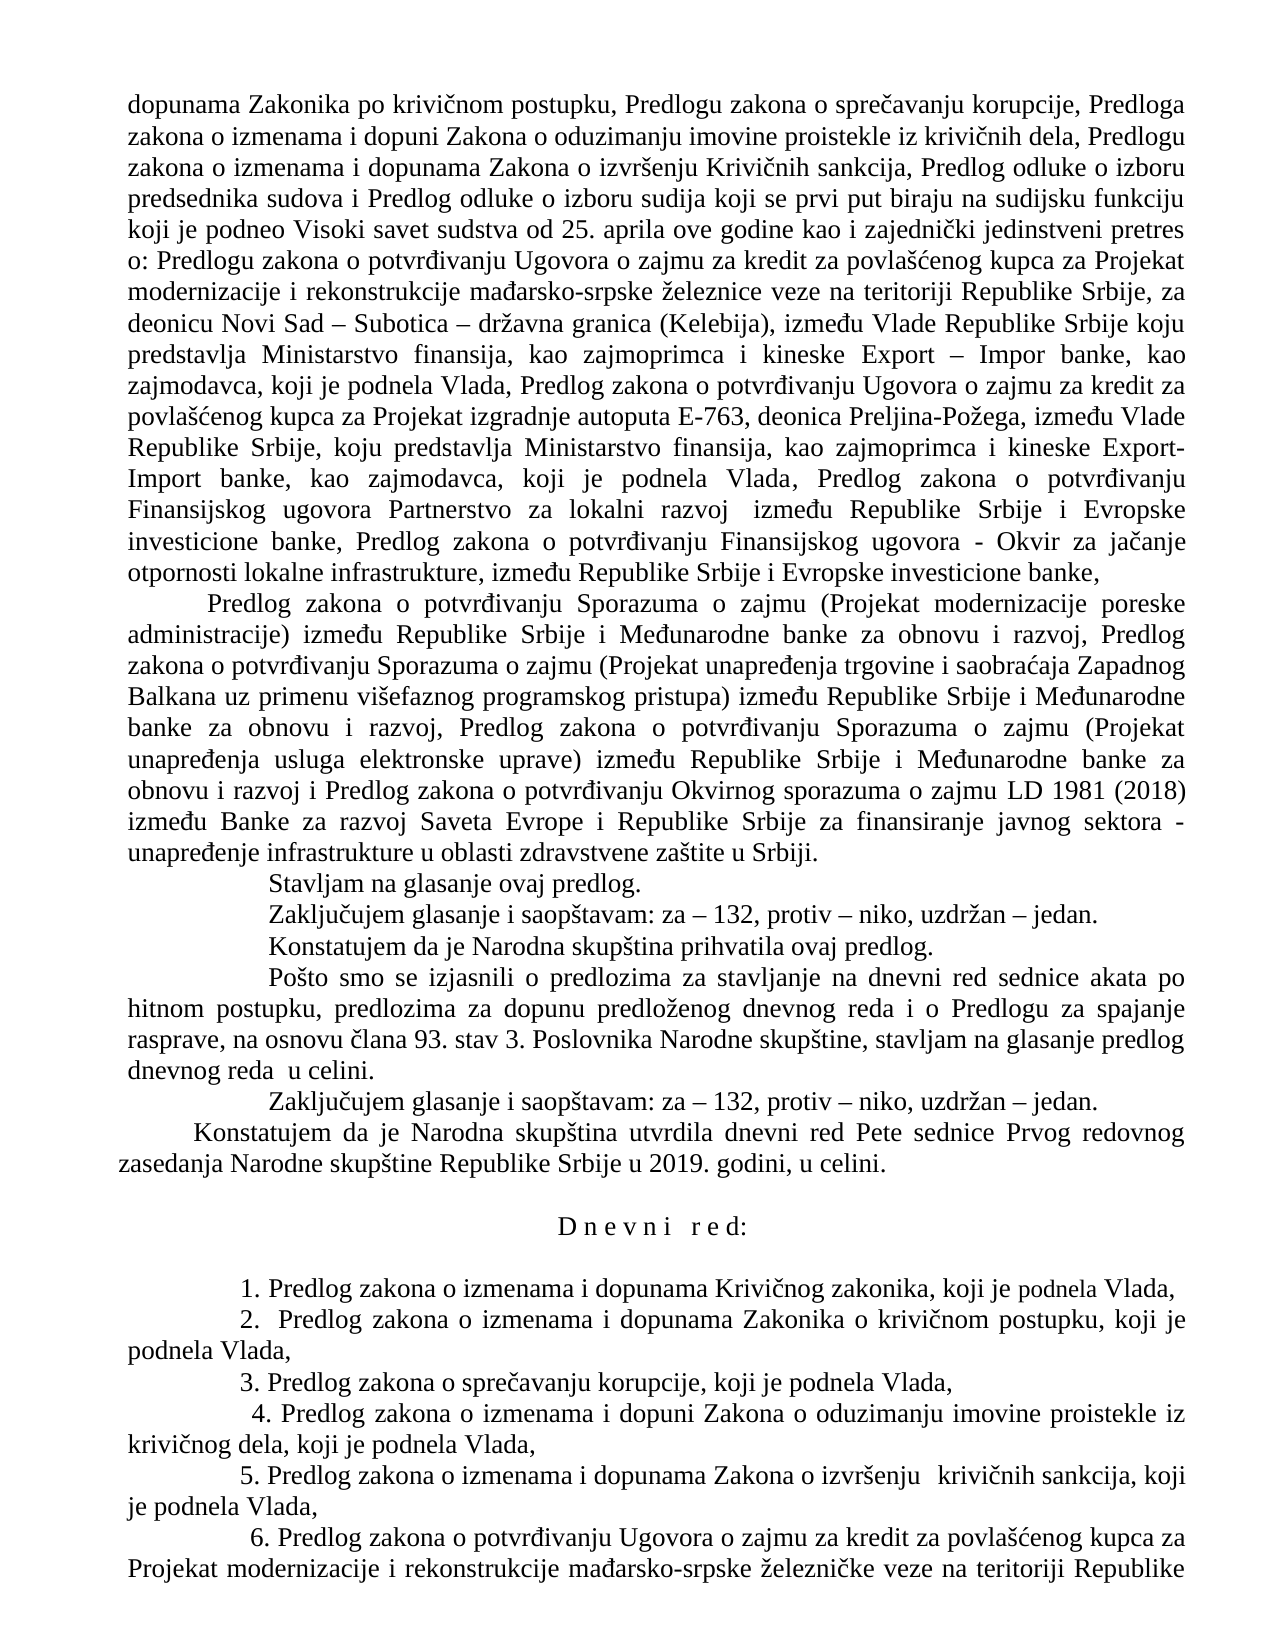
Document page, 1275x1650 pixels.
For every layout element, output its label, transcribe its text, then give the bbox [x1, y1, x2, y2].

text Konstatujem da je Narodna skupština utvrdila dnevni red Pete sednice Prvog redovnog zasedanja Narodne skupštine Republike Srbije u 2019. godini, u celini. [118, 1116, 1186, 1179]
list Predlog zakona o izmenama i dopunama Krivičnog zakonika, koji je podnela Vlada, [127, 1272, 1186, 1303]
text 2. Predlog zakona o izmenama i dopunama Zakonika o krivičnom postupku, koji je podnela Vlada, [118, 1303, 1186, 1366]
text 5. Predlog zakona o izmenama i dopunama Zakona o izvršenju krivičnih sankcija, koji je podnela Vlada, [118, 1459, 1186, 1521]
text Stavljam na glasanje ovaj predlog. [127, 867, 1186, 898]
text 3. Predlog zakona o sprečavanju korupcije, koji je podnela Vlada, [118, 1366, 1186, 1397]
text Zaključujem glasanje i saopštavam: za – 132, protiv – niko, uzdržan – jedan. [127, 1085, 1186, 1116]
text Predlog zakona o potvrđivanju Sporazuma o zajmu (Projekat modernizacije poreske administracije) između Republike Srbije i Međunarodne banke za obnovu i razvoj, Predlog zakona o potvrđivanju Sporazuma o zajmu (Projekat unapređenja trgovine i saobraćaja Zapadnog Balkana uz primenu višefaznog programskog pristupa) između Republike Srbije i Međunarodne banke za obnovu i razvoj, Predlog zakona o potvrđivanju Sporazuma o zajmu (Projekat unapređenja usluga elektronske uprave) između Republike Srbije i Međunarodne banke za obnovu i razvoj i Predlog zakona o potvrđivanju Okvirnog sporazuma o zajmu LD 1981 (2018) između Banke za razvoj Saveta Evrope i Republike Srbije za finansiranje javnog sektora - unapređenje infrastrukture u oblasti zdravstvene zaštite u Srbiji. [127, 587, 1186, 867]
text Zaključujem glasanje i saopštavam: za – 132, protiv – niko, uzdržan – jedan. [127, 898, 1186, 929]
text 4. Predlog zakona o izmenama i dopuni Zakona o oduzimanju imovine proistekle iz krivičnog dela, koji je podnela Vlada, [127, 1397, 1186, 1459]
text D n e v n i r e d: [118, 1210, 1186, 1241]
text Konstatujem da je Narodna skupština prihvatila ovaj predlog. [127, 929, 1186, 961]
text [127, 1521, 1186, 1584]
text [127, 89, 1186, 587]
text Pošto smo se izjasnili o predlozima za stavljanje na dnevni red sednice akata po hitnom postupku, predlozima za dopunu predloženog dnevnog reda i o Predlogu za spajanje rasprave, na osnovu člana 93. stav 3. Poslovnika Narodne skupštine, stavljam na glasanje predlog dnevnog reda u celini. [127, 961, 1186, 1085]
